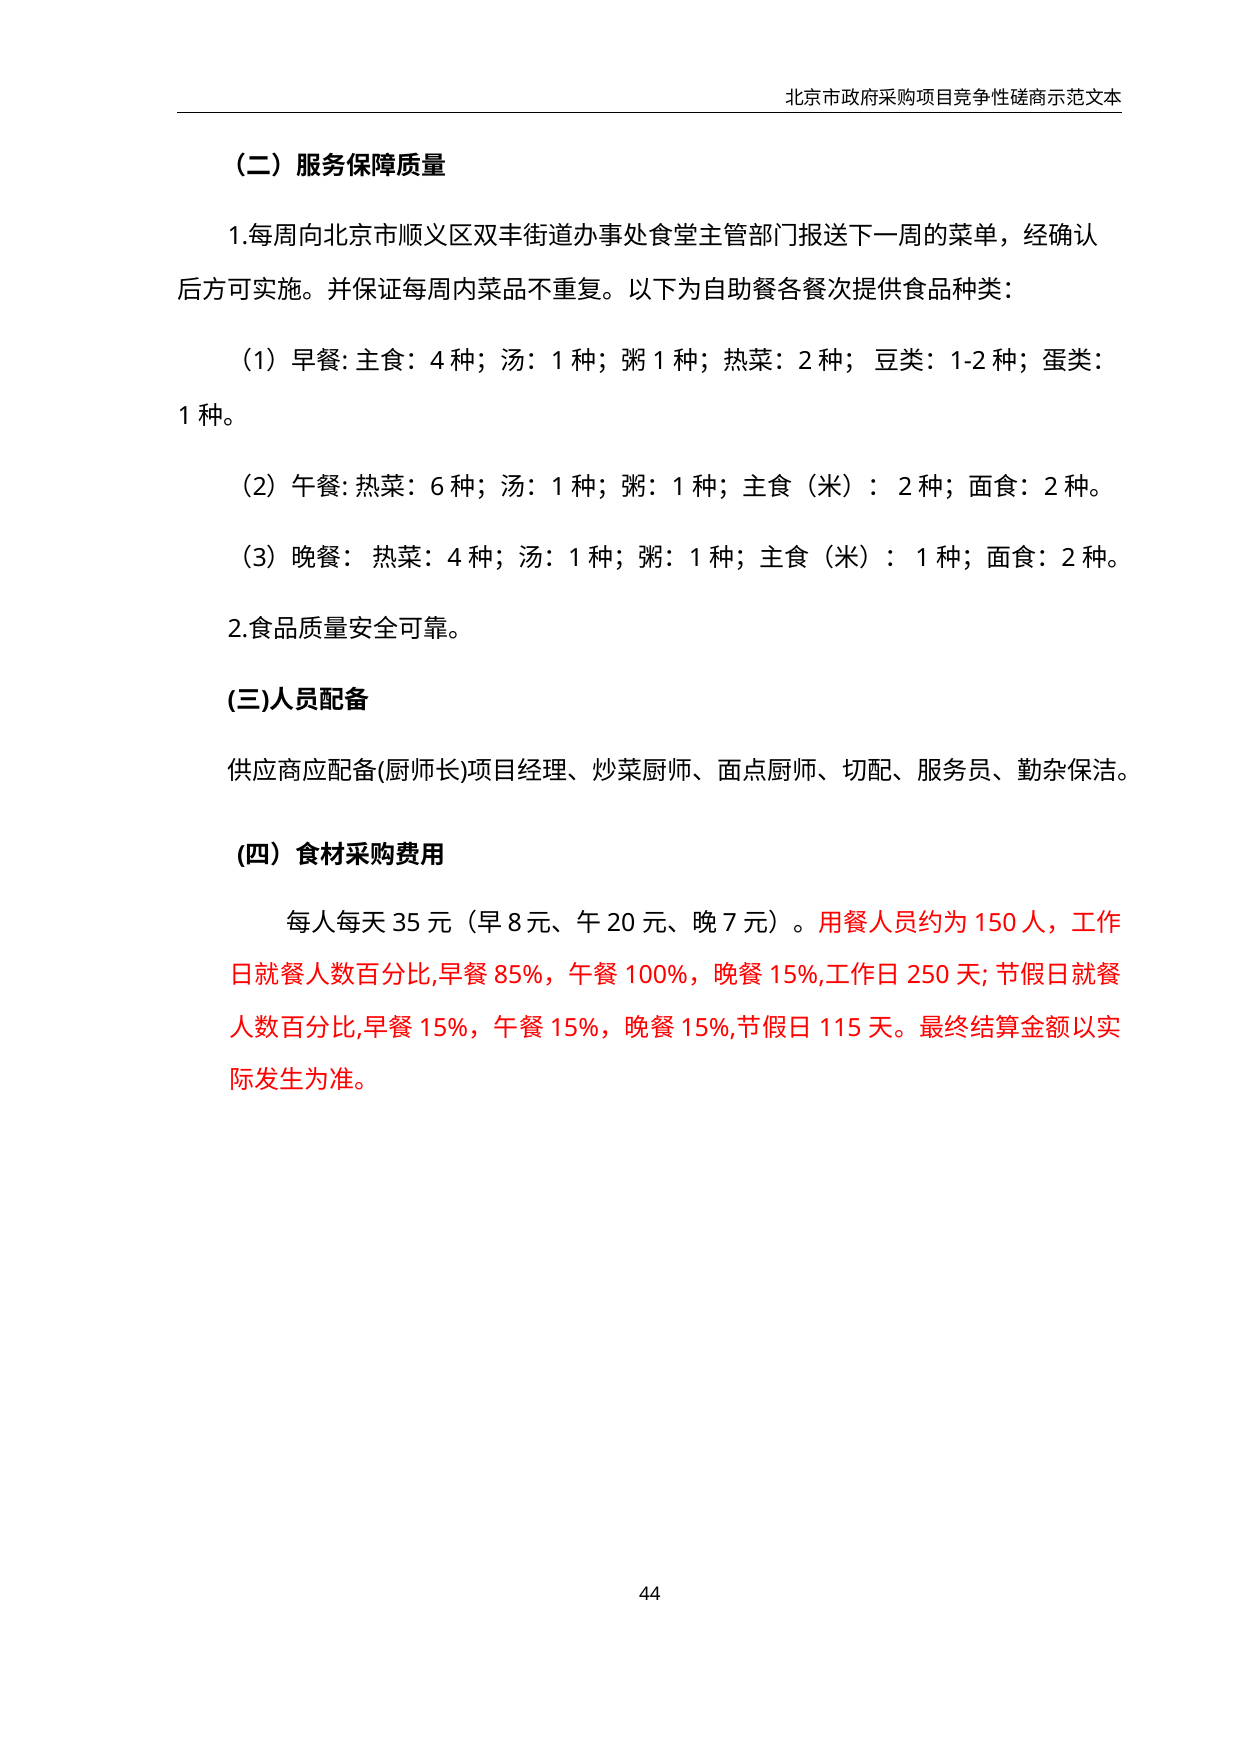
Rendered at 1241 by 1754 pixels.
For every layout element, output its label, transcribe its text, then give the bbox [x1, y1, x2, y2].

text 每人每天 35 元（早8元、午20 元、晚 7 元）。用餐人员约为150人，工作日就餐人数百分比,早餐85%，午餐100%，晚餐15%,工作日 250 天; 节假日就餐人数百分比,早餐15%，午餐15%，晚餐15%,节假日 115 天。最终结算金额以实际发生为准。 [229, 890, 1122, 1098]
text (三)人员配备 [177, 679, 1122, 716]
text (四）食材采购费用 [229, 821, 1122, 873]
list 服务保障质量 [177, 148, 1122, 182]
text （2）午餐: 热菜：6 种；汤：1 种；粥：1 种；主食（米）： 2 种；面食：2 种。 [177, 466, 1122, 502]
text （1）早餐: 主食：4 种；汤：1 种；粥 1 种；热菜：2 种； 豆类：1-2 种；蛋类：1 种。 [177, 341, 1122, 431]
text 供应商应配备(厨师长)项目经理、炒菜厨师、面点厨师、切配、服务员、勤杂保洁。 [177, 750, 1122, 787]
text （3）晚餐： 热菜：4 种；汤：1 种；粥：1 种；主食（米）： 1 种；面食：2 种。 [177, 537, 1122, 573]
text 2.食品质量安全可靠。 [177, 608, 1122, 644]
text 1.每周向北京市顺义区双丰街道办事处食堂主管部门报送下一周的菜单，经确认后方可实施。并保证每周内菜品不重复。以下为自助餐各餐次提供食品种类： [177, 215, 1122, 306]
